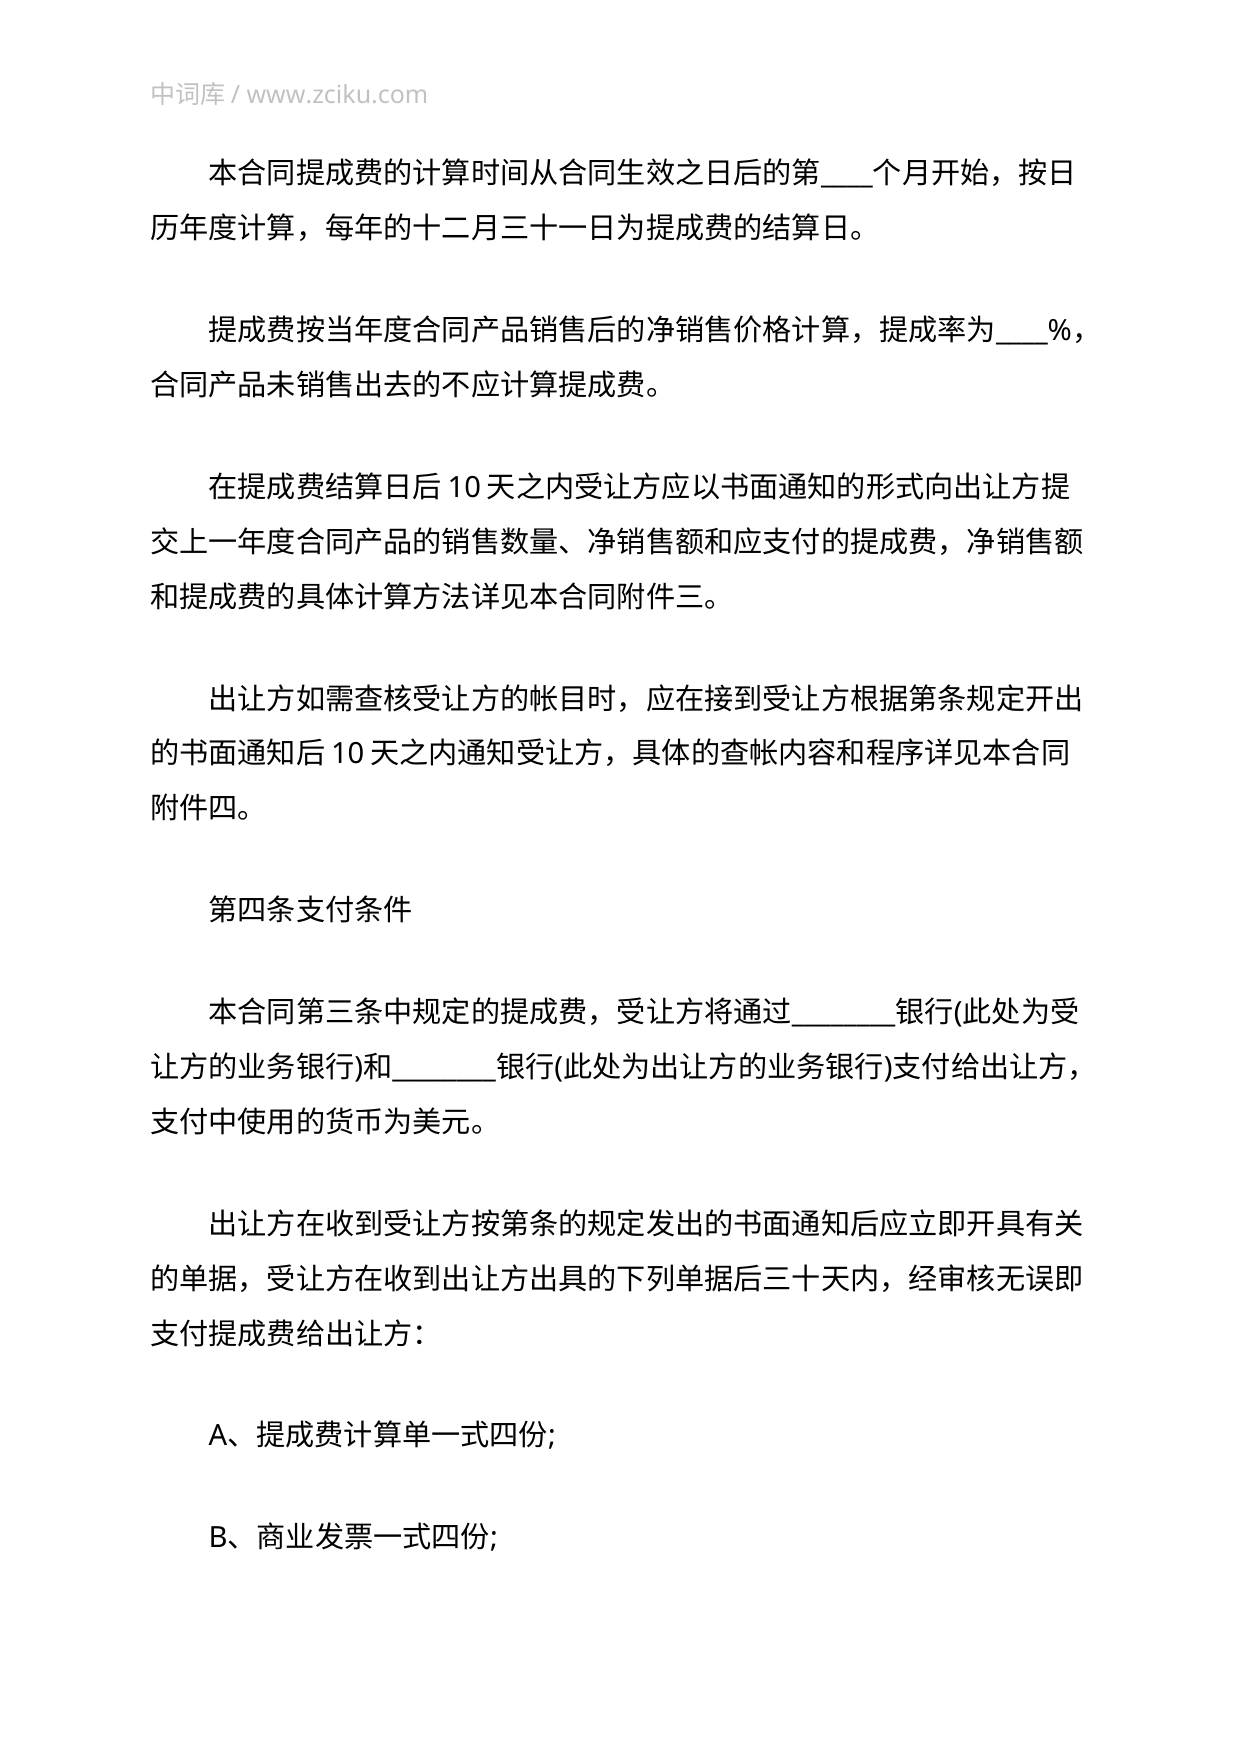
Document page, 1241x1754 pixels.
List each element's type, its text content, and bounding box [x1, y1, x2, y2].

text 本合同第三条中规定的提成费，受让方将通过________银行(此处为受让方的业务银行)和________银行(此处为出让方的业务银行)支付给出让方，支付中使用的货币为美元。 [150, 989, 1090, 1141]
text B、商业发票一式四份; [150, 1514, 1090, 1556]
text 本合同提成费的计算时间从合同生效之日后的第____个月开始，按日历年度计算，每年的十二月三十一日为提成费的结算日。 [150, 150, 1090, 247]
text 出让方如需查核受让方的帐目时，应在接到受让方根据第条规定开出的书面通知后10天之内通知受让方，具体的查帐内容和程序详见本合同附件四。 [150, 675, 1090, 827]
text 第四条支付条件 [150, 887, 1090, 929]
text A、提成费计算单一式四份; [150, 1412, 1090, 1454]
text 在提成费结算日后10天之内受让方应以书面通知的形式向出让方提交上一年度合同产品的销售数量、净销售额和应支付的提成费，净销售额和提成费的具体计算方法详见本合同附件三。 [150, 463, 1090, 616]
text 出让方在收到受让方按第条的规定发出的书面通知后应立即开具有关的单据，受让方在收到出让方出具的下列单据后三十天内，经审核无误即支付提成费给出让方： [150, 1200, 1090, 1352]
text 提成费按当年度合同产品销售后的净销售价格计算，提成率为____%，合同产品未销售出去的不应计算提成费。 [150, 307, 1090, 404]
